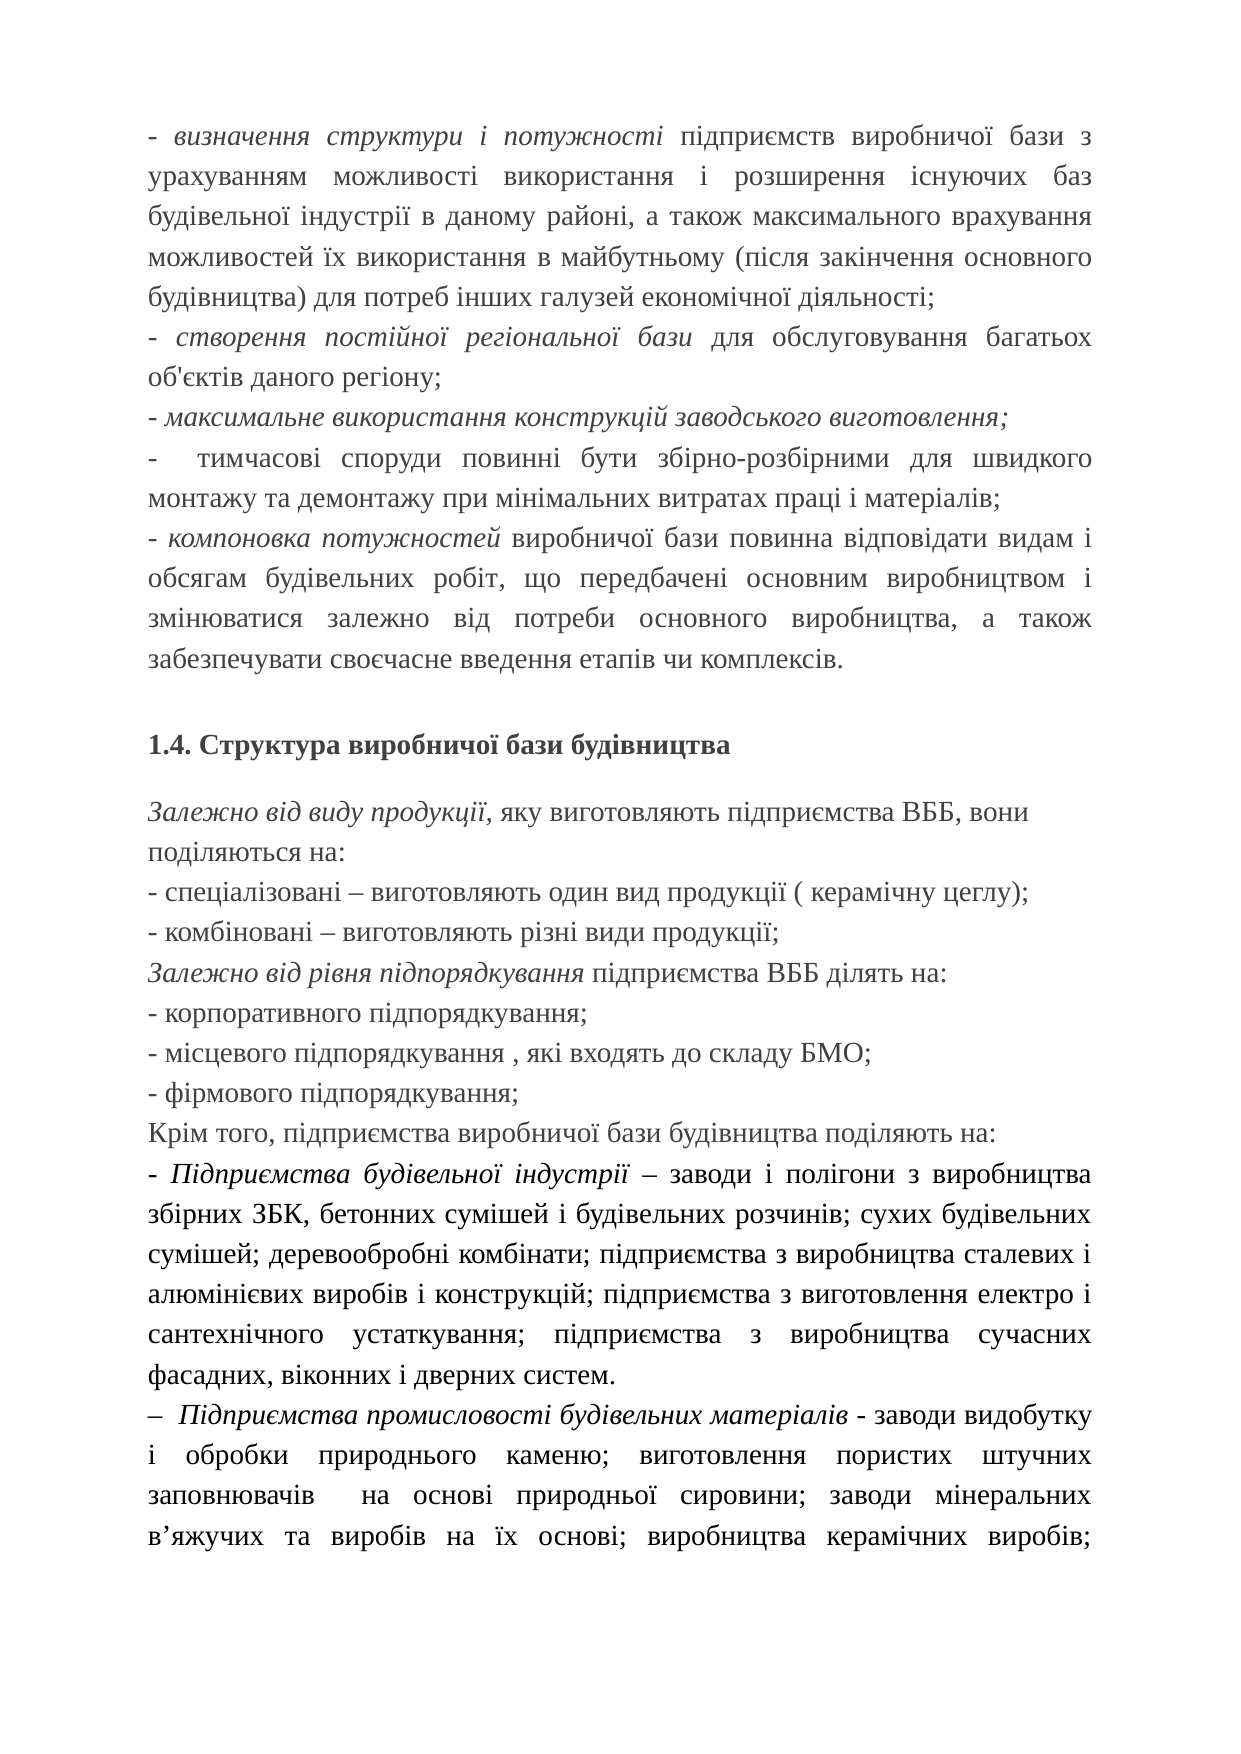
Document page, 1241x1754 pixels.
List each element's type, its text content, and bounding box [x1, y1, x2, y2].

text - фірмового підпорядкування; [148, 1075, 1092, 1109]
text 1.4. Структура виробничої бази будівництва [148, 727, 1092, 760]
list - компоновка потужностей виробничої бази повинна відповідати видам і обсягам будівельних робіт, що передбачені основним виробництвом і змінюватися залежно від потреби основного виробництва, а також забезпечувати своєчасне введення етапів чи комплексів. [148, 520, 1092, 674]
text - місцевого підпорядкування , які входять до складу БМО; [148, 1035, 1092, 1069]
text - корпоративного підпорядкування; [148, 995, 1092, 1028]
text - спеціалізовані – виготовляють один вид продукції ( керамічну цеглу); [148, 874, 1092, 908]
list - визначення структури і потужності підприємств виробничої бази з урахуванням можливості використання і розширення існуючих баз будівельної індустрії в даному районі, а також максимального врахування можливостей їх використання в майбутньому (після закінчення основного будівництва) для потреб інших галузей економічної діяльності; [148, 118, 1092, 312]
text Крім того, підприємства виробничої бази будівництва поділяють на: [148, 1116, 1092, 1149]
text - Підприємства будівельної індустрії – заводи і полігони з виробництва збірних ЗБК, бетонних сумішей і будівельних розчинів; сухих будівельних сумішей; деревообробні комбінати; підприємства з виробництва сталевих і алюмінієвих виробів і конструкцій; підприємства з виготовлення електро і сантехнічного устаткування; підприємства з виробництва сучасних фасадних, віконних і дверних систем. [148, 1156, 1092, 1390]
list - тимчасові споруди повинні бути збірно-розбірними для швидкого монтажу та демонтажу при мінімальних витратах праці і матеріалів; [148, 440, 1092, 513]
text - комбіновані – виготовляють різні види продукції; [148, 914, 1092, 948]
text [148, 1397, 1092, 1551]
list - створення постійної регіональної бази для обслуговування багатьох об'єктів даного регіону; [148, 319, 1092, 393]
list - максимальне використання конструкцій заводського виготовлення; [148, 399, 1092, 433]
text Залежно від рівня підпорядкування підприємства ВББ ділять на: [148, 955, 1092, 988]
text Залежно від виду продукції, яку виготовляють підприємства ВББ, вони поділяються на: [148, 794, 1092, 868]
